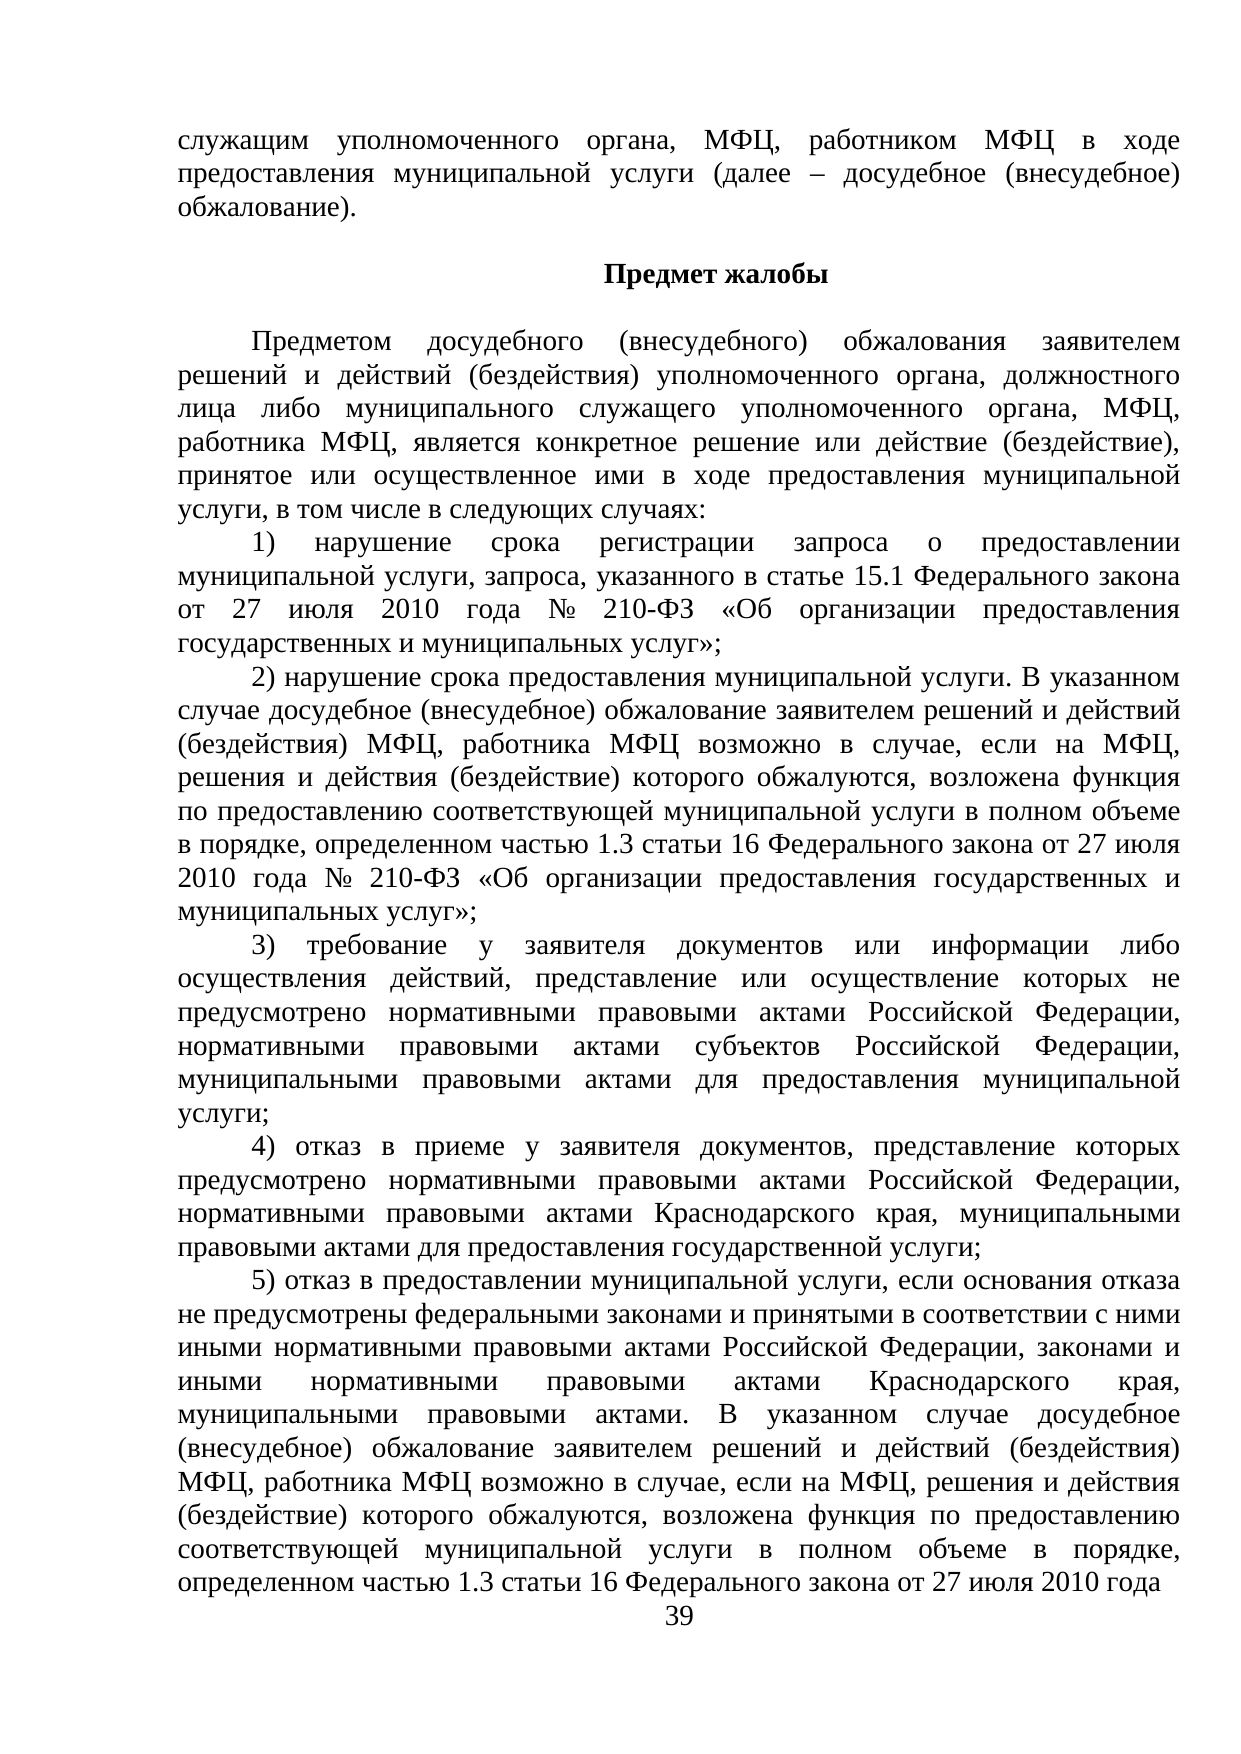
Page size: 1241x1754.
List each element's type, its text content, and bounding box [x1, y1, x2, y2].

text служащим уполномоченного органа, МФЦ, работником МФЦ в ходе предоставления муниципальной услуги (далее – досудебное (внесудебное) обжалование). [177, 122, 1181, 223]
text 5) отказ в предоставлении муниципальной услуги, если основания отказа не предусмотрены федеральными законами и принятыми в соответствии с ними иными нормативными правовыми актами Российской Федерации, законами и иными нормативными правовыми актами Краснодарского края, муниципальными правовыми актами. В указанном случае досудебное (внесудебное) обжалование заявителем решений и действий (бездействия) МФЦ, работника МФЦ возможно в случае, если на МФЦ, решения и действия (бездействие) которого обжалуются, возложена функция по предоставлению соответствующей муниципальной услуги в полном объеме в порядке, определенном частью 1.3 статьи 16 Федерального закона от 27 июля 2010 года [177, 1262, 1181, 1598]
text 4) отказ в приеме у заявителя документов, представление которых предусмотрено нормативными правовыми актами Российской Федерации, нормативными правовыми актами Краснодарского края, муниципальными правовыми актами для предоставления государственной услуги; [177, 1128, 1181, 1262]
text 2) нарушение срока предоставления муниципальной услуги. В указанном случае досудебное (внесудебное) обжалование заявителем решений и действий (бездействия) МФЦ, работника МФЦ возможно в случае, если на МФЦ, решения и действия (бездействие) которого обжалуются, возложена функция по предоставлению соответствующей муниципальной услуги в полном объеме в порядке, определенном частью 1.3 статьи 16 Федерального закона от 27 июля 2010 года № 210-ФЗ «Об организации предоставления государственных и муниципальных услуг»; [177, 659, 1181, 927]
text 1) нарушение срока регистрации запроса о предоставлении муниципальной услуги, запроса, указанного в статье 15.1 Федерального закона от 27 июля 2010 года № 210-ФЗ «Об организации предоставления государственных и муниципальных услуг»; [177, 524, 1181, 659]
text Предмет жалобы [177, 256, 1181, 290]
text Предметом досудебного (внесудебного) обжалования заявителем решений и действий (бездействия) уполномоченного органа, должностного лица либо муниципального служащего уполномоченного органа, МФЦ, работника МФЦ, является конкретное решение или действие (бездействие), принятое или осуществленное ими в ходе предоставления муниципальной услуги, в том числе в следующих случаях: [177, 323, 1181, 524]
text 39 [177, 1598, 1181, 1631]
text 3) требование у заявителя документов или информации либо осуществления действий, представление или осуществление которых не предусмотрено нормативными правовыми актами Российской Федерации, нормативными правовыми актами субъектов Российской Федерации, муниципальными правовыми актами для предоставления муниципальной услуги; [177, 927, 1181, 1128]
